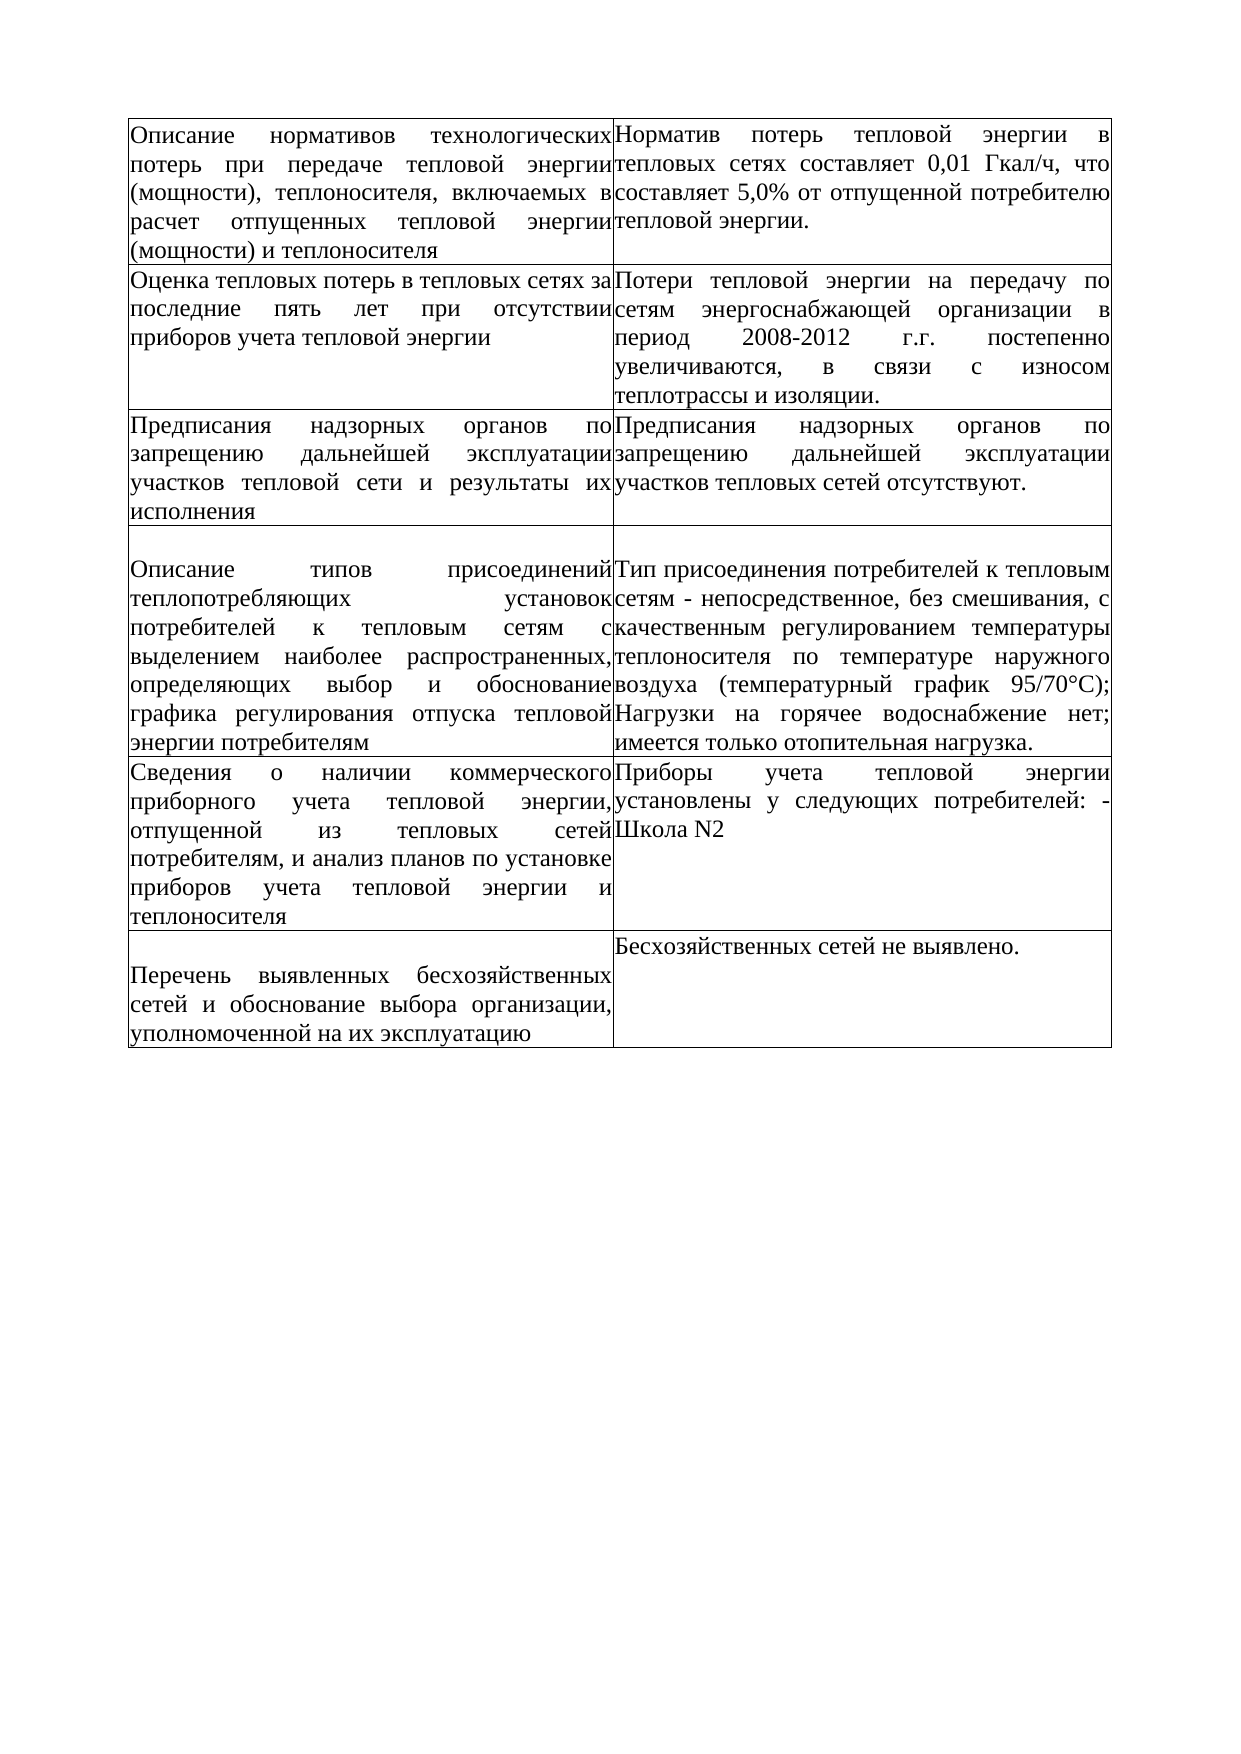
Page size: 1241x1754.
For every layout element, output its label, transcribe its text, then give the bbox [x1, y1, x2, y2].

table_cell Описание типов присоединений теплопотребляющих установок потребителей к тепловым сетям с выделением наиболее распространенных, определяющих выбор и обоснование графика регулирования отпуска тепловой энергии потребителям [129, 526, 613, 756]
table_cell Предписания надзорных органов по запрещению дальнейшей эксплуатации участков тепловых сетей отсутствуют. [614, 410, 1111, 525]
table_cell Тип присоединения потребителей к тепловым сетям - непосредственное, без смешивания, с качественным регулированием температуры теплоносителя по температуре наружного воздуха (температурный график 95/70°С); Нагрузки на горячее водоснабжение нет; имеется только отопительная нагрузка. [614, 526, 1111, 756]
table_cell Приборы учета тепловой энергии установлены у следующих потребителей: - Школа N2 [614, 757, 1111, 930]
table_cell Оценка тепловых потерь в тепловых сетях за последние пять лет при отсутствии приборов учета тепловой энергии [129, 265, 613, 409]
table_cell Предписания надзорных органов по запрещению дальнейшей эксплуатации участков тепловой сети и результаты их исполнения [129, 410, 613, 525]
table_cell Сведения о наличии коммерческого приборного учета тепловой энергии, отпущенной из тепловых сетей потребителям, и анализ планов по установке приборов учета тепловой энергии и теплоносителя [129, 757, 613, 930]
table_header Норматив потерь тепловой энергии в тепловых сетях составляет 0,01 Гкал/ч, что составляет 5,0% от отпущенной потребителю тепловой энергии. [614, 119, 1111, 264]
table_cell Бесхозяйственных сетей не выявлено. [614, 931, 1111, 1047]
table_header Описание нормативов технологических потерь при передаче тепловой энергии (мощности), теплоносителя, включаемых в расчет отпущенных тепловой энергии (мощности) и теплоносителя [129, 119, 613, 264]
table_cell Потери тепловой энергии на передачу по сетям энергоснабжающей организации в период 2008-2012 г.г. постепенно увеличиваются, в связи с износом теплотрассы и изоляции. [614, 265, 1111, 409]
table_cell Перечень выявленных бесхозяйственных сетей и обоснование выбора организации, уполномоченной на их эксплуатацию [129, 931, 613, 1047]
